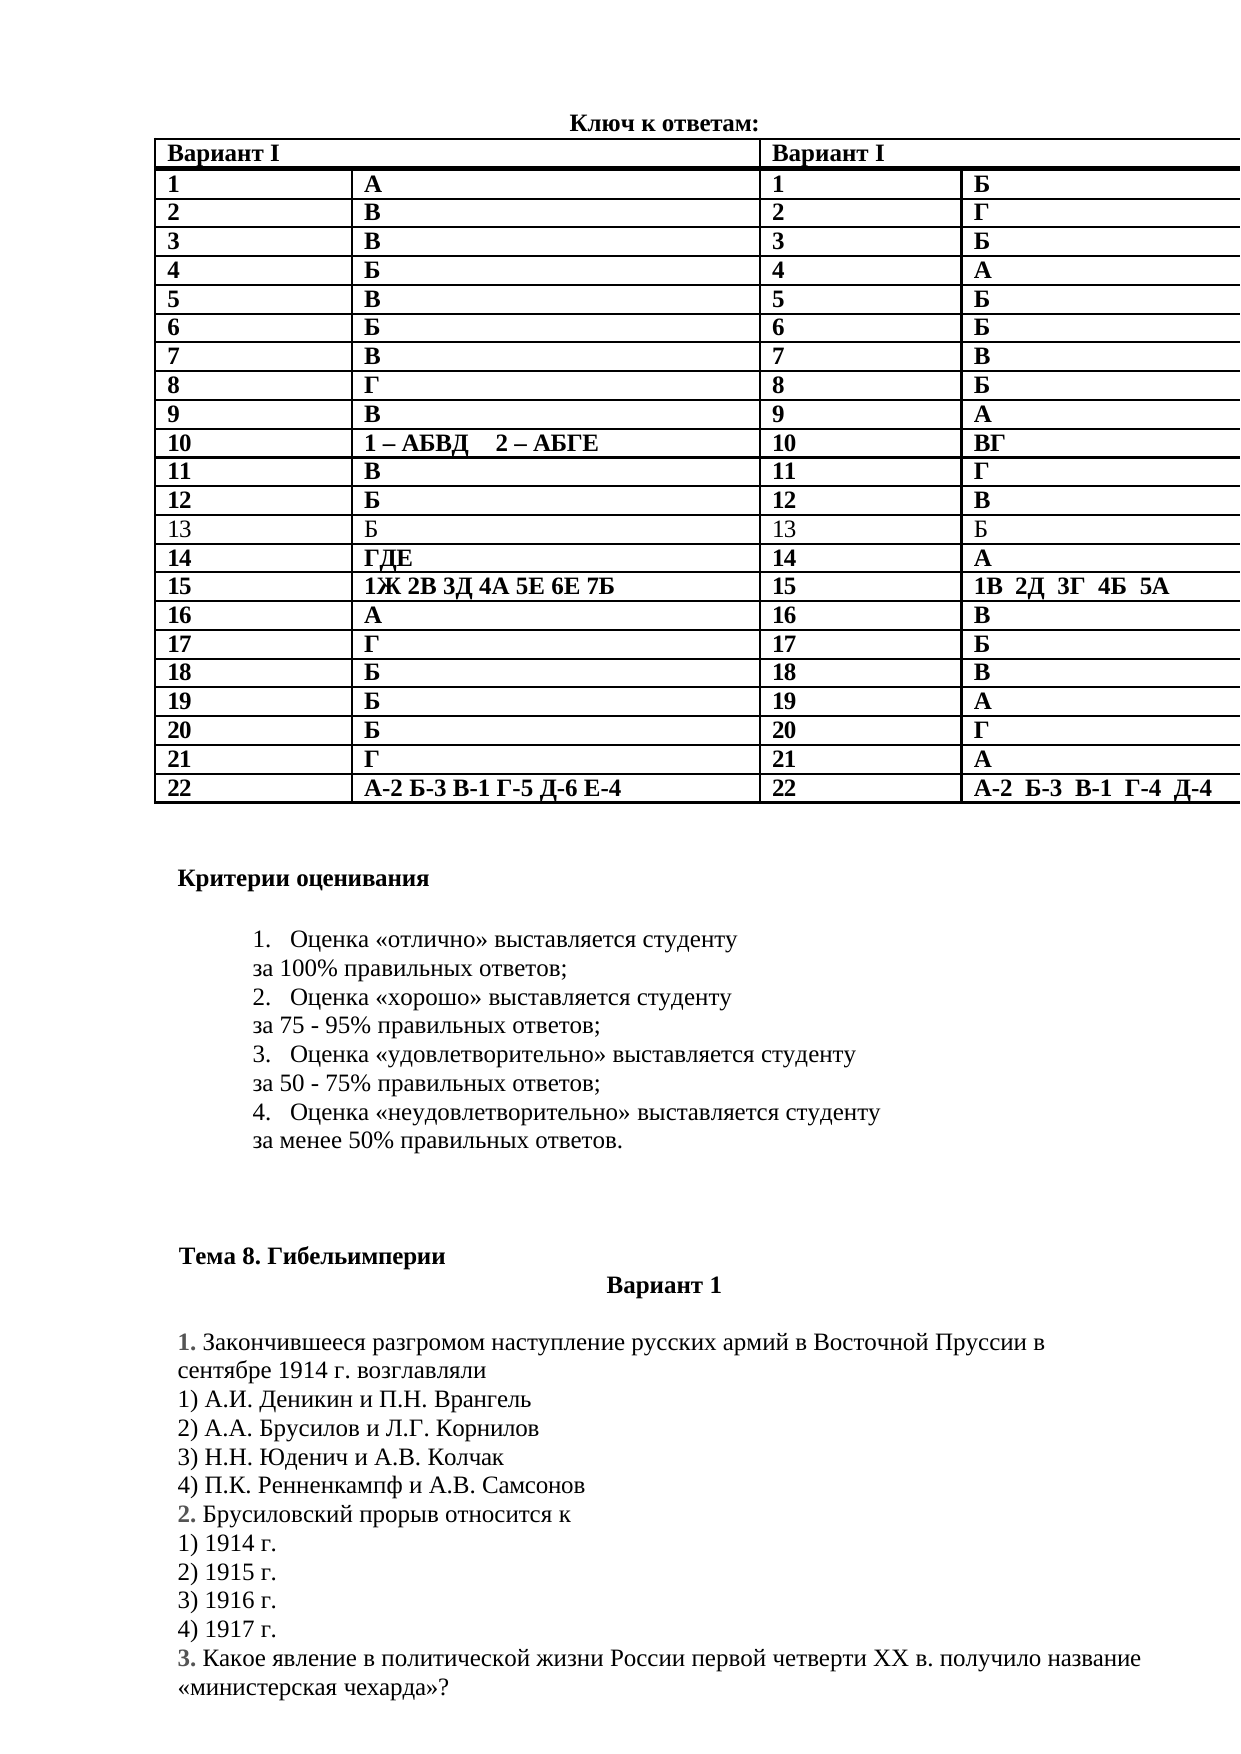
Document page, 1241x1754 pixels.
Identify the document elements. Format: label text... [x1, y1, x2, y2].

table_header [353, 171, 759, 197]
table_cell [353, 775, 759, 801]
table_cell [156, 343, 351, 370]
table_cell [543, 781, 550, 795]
text Вариант 1 [89, 1270, 1240, 1298]
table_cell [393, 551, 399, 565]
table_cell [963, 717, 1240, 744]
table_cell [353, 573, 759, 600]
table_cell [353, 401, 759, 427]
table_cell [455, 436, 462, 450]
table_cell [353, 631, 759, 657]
list А.И. Деникин и П.Н. Врангель [177, 1384, 1240, 1413]
text Критерии оценивания [177, 863, 1240, 892]
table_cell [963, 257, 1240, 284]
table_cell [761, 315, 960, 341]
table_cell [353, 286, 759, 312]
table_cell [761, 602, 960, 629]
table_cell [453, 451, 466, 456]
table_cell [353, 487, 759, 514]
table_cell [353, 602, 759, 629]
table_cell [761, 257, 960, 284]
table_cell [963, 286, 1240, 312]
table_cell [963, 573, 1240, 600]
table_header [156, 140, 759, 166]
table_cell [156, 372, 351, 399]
list Оценка «неудовлетворительно» выставляется студенту за менее 50% правильных ответов. [252, 1097, 881, 1154]
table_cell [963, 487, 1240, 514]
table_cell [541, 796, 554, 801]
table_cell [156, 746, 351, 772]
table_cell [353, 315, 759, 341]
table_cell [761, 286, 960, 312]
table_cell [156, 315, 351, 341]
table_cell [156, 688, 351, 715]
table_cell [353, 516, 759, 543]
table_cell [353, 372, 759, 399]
text «министерская чехарда»? [177, 1672, 1240, 1701]
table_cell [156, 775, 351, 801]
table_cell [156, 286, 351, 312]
subtitle Тема 8. Гибельимперии [62, 1241, 562, 1270]
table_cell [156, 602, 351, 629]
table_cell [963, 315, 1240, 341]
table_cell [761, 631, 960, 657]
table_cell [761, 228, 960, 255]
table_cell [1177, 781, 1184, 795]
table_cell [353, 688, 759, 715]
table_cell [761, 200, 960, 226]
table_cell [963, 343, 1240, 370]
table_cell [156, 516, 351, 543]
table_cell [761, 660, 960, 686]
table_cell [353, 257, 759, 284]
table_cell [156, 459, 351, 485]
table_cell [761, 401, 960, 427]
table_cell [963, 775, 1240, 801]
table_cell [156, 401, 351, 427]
list 1914 г. [177, 1528, 1240, 1557]
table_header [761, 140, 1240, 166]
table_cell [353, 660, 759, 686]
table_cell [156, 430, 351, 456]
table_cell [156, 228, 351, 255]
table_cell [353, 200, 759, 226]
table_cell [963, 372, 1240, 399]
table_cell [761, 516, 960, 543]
list Брусиловский прорыв относится к [177, 1499, 1240, 1528]
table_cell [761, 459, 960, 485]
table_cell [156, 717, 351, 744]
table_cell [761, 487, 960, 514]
list 1916 г. [177, 1586, 1240, 1614]
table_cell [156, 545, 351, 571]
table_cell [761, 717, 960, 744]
list Оценка «удовлетворительно» выставляется студенту за 50 - 75% правильных ответов; [252, 1039, 856, 1097]
list 1915 г. [177, 1557, 1240, 1586]
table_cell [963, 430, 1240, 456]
list Оценка «отлично» выставляется студенту за 100% правильных ответов; [252, 924, 738, 982]
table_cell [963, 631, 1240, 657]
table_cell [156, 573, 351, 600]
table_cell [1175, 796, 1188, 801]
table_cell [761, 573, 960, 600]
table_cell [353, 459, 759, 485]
list Какое явление в политической жизни России первой четверти ХХ в. получило название [177, 1643, 1240, 1672]
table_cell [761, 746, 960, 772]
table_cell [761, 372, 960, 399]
list 1917 г. [177, 1614, 1240, 1643]
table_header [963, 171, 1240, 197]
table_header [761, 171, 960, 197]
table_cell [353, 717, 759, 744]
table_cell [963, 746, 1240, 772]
list А.А. Брусилов и Л.Г. Корнилов [177, 1413, 1240, 1442]
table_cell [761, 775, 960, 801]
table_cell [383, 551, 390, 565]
list Н.Н. Юденич и А.В. Колчак [177, 1442, 1240, 1470]
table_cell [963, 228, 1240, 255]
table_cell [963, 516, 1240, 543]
list П.К. Ренненкампф и А.В. Самсонов [177, 1470, 1240, 1499]
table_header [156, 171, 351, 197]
text Ключ к ответам: [89, 108, 1240, 137]
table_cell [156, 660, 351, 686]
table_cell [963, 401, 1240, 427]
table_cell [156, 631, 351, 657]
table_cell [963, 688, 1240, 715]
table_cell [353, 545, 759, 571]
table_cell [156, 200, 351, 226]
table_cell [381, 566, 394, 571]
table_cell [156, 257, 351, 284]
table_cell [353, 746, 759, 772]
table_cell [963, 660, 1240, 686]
list Оценка «хорошо» выставляется студенту за 75 - 95% правильных ответов; [252, 982, 732, 1039]
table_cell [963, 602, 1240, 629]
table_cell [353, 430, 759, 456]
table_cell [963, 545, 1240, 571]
list Закончившееся разгромом наступление русских армий в Восточной Пруссии в сентябре 1914 г. возглавляли [177, 1327, 1145, 1384]
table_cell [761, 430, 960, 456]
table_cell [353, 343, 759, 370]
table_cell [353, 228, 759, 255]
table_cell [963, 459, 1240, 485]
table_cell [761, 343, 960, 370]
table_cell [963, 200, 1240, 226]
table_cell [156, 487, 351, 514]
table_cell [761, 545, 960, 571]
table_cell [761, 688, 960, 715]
